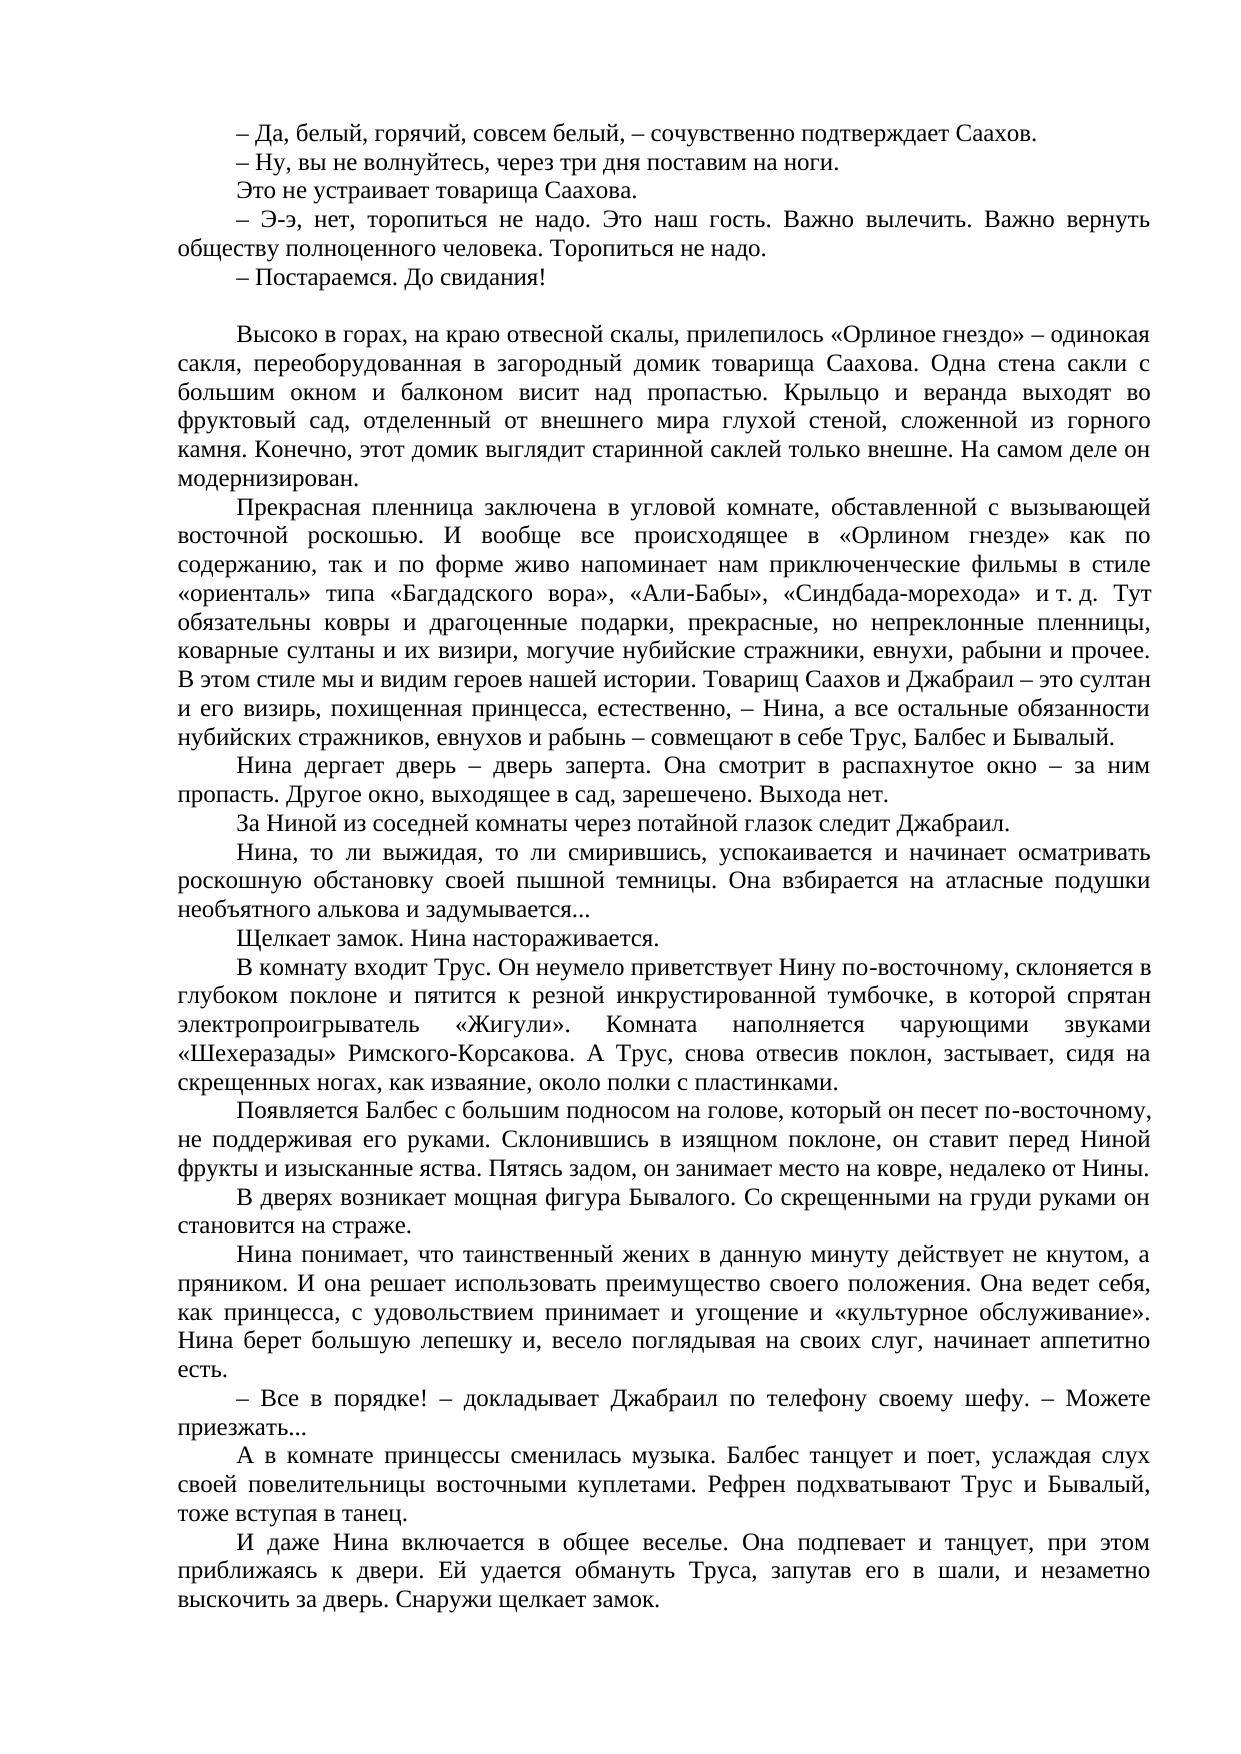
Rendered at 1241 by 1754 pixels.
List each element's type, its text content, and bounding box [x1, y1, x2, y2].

text – Да, белый, горячий, совсем белый, – сочувственно подтверждает Саахов. [177, 118, 1152, 147]
text Высоко в горах, на краю отвесной скалы, прилепилось «Орлиное гнездо» – одинокая сакля, переоборудованная в загородный домик товарища Саахова. Одна стена сакли с большим окном и балконом висит над пропастью. Крыльцо и веранда выходят во фруктовый сад, отделенный от внешнего мира глухой стеной, сложенной из горного камня. Конечно, этот домик выглядит старинной саклей только внешне. На самом деле он модернизирован. [177, 319, 1152, 492]
text – Постараемся. До свидания! [177, 262, 1152, 291]
text Это не устраивает товарища Саахова. [177, 176, 1152, 204]
text В комнату входит Трус. Он неумело приветствует Нину по-восточному, склоняется в глубоком поклоне и пятится к резной инкрустированной тумбочке, в которой спрятан электропроигрыватель «Жигули». Комната наполняется чарующими звуками «Шехеразады» Римского-Корсакова. А Трус, снова отвесив поклон, застывает, сидя на скрещенных ногах, как изваяние, около полки с пластинками. [177, 952, 1152, 1096]
text Нина, то ли выжидая, то ли смирившись, успокаивается и начинает осматривать роскошную обстановку своей пышной темницы. Она взбирается на атласные подушки необъятного алькова и задумывается... [177, 837, 1152, 923]
text Появляется Балбес с большим подносом на голове, который он песет по-восточному, не поддерживая его руками. Склонившись в изящном поклоне, он ставит перед Ниной фрукты и изысканные яства. Пятясь задом, он занимает место на ковре, недалеко от Нины. [177, 1096, 1152, 1182]
text Щелкает замок. Нина настораживается. [177, 923, 1152, 952]
text – Все в порядке! – докладывает Джабраил по телефону своему шефу. – Можете приезжать... [177, 1383, 1152, 1441]
text В дверях возникает мощная фигура Бывалого. Со скрещенными на груди руками он становится на страже. [177, 1182, 1152, 1239]
text И даже Нина включается в общее веселье. Она подпевает и танцует, при этом приближаясь к двери. Ей удается обмануть Труса, запутав его в шали, и незаметно выскочить за дверь. Снаружи щелкает замок. [177, 1527, 1152, 1613]
text Нина дергает дверь – дверь заперта. Она смотрит в распахнутое окно – за ним пропасть. Другое окно, выходящее в сад, зарешечено. Выхода нет. [177, 751, 1152, 808]
text Нина понимает, что таинственный жених в данную минуту действует не кнутом, а пряником. И она решает использовать преимущество своего положения. Она ведет себя, как принцесса, с удовольствием принимает и угощение и «культурное обслуживание». Нина берет большую лепешку и, весело поглядывая на своих слуг, начинает аппетитно есть. [177, 1239, 1152, 1383]
text – Э-э, нет, торопиться не надо. Это наш гость. Важно вылечить. Важно вернуть обществу полноценного человека. Торопиться не надо. [177, 204, 1152, 262]
text – Ну, вы не волнуйтесь, через три дня поставим на ноги. [177, 147, 1152, 176]
text За Ниной из соседней комнаты через потайной глазок следит Джабраил. [177, 808, 1152, 837]
text А в комнате принцессы сменилась музыка. Балбес танцует и поет, услаждая слух своей повелительницы восточными куплетами. Рефрен подхватывают Трус и Бывалый, тоже вступая в танец. [177, 1441, 1152, 1527]
text Прекрасная пленница заключена в угловой комнате, обставленной с вызывающей восточной роскошью. И вообще все происходящее в «Орлином гнезде» как по содержанию, так и по форме живо напоминает нам приключенческие фильмы в стиле «ориенталь» типа «Багдадского вора», «Али-Бабы», «Синдбада-морехода» и т. д. Тут обязательны ковры и драгоценные подарки, прекрасные, но непреклонные пленницы, коварные султаны и их визири, могучие нубийские стражники, евнухи, рабыни и прочее. В этом стиле мы и видим героев нашей истории. Товарищ Саахов и Джабраил – это султан и его визирь, похищенная принцесса, естественно, – Нина, а все остальные обязанности нубийских стражников, евнухов и рабынь – совмещают в себе Трус, Балбес и Бывалый. [177, 492, 1152, 751]
